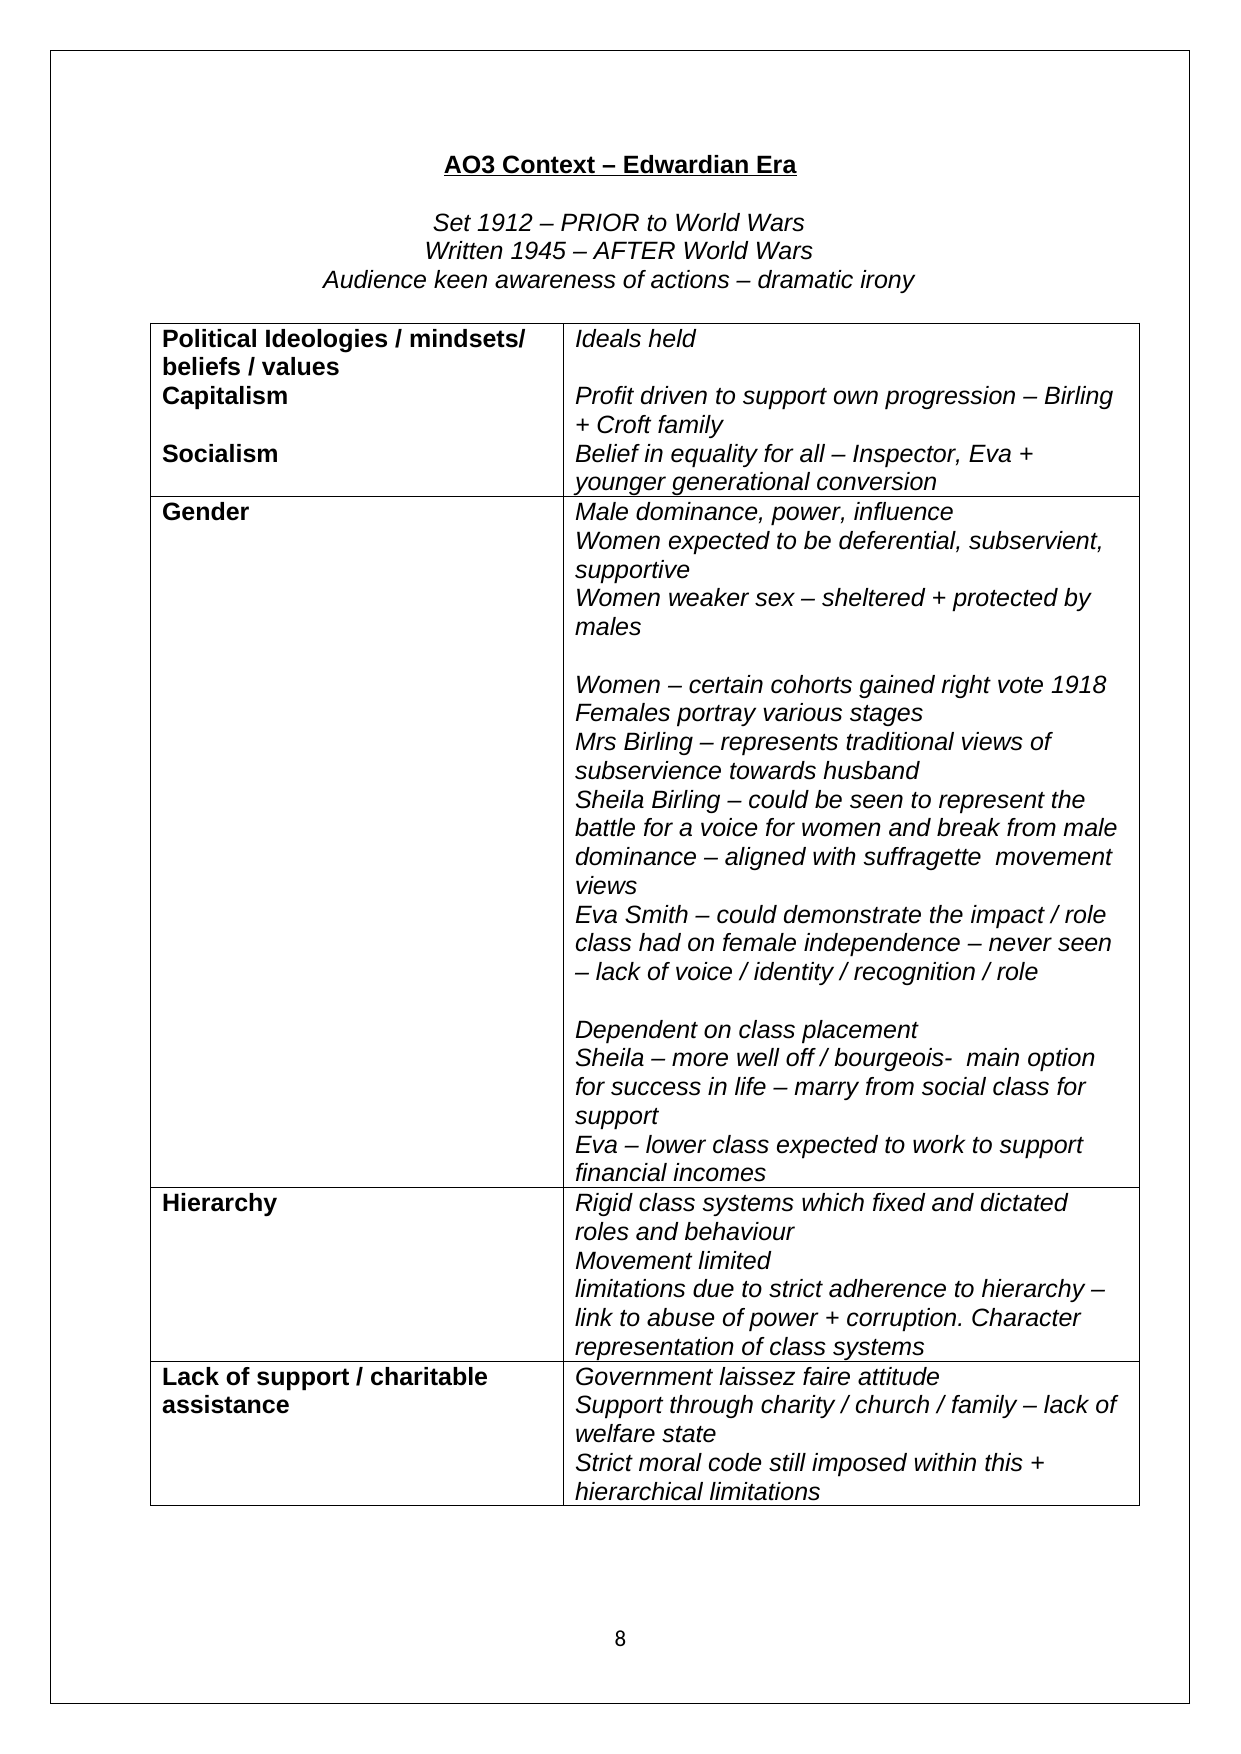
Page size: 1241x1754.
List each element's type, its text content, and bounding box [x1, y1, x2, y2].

text AO3 Context – Edwardian Era [150, 150, 1090, 179]
text Set 1912 – PRIOR to World Wars [150, 207, 1090, 236]
table_header Political Ideologies / mindsets/ beliefs / values Capitalism Socialism [151, 324, 563, 496]
table_header Ideals held Profit driven to support own progression – Birling + Croft family Belief in equality for all – Inspector, Eva + younger generational conversion [564, 324, 1139, 496]
text Written 1945 – AFTER World Wars [150, 236, 1090, 265]
table_cell Hierarchy [151, 1188, 563, 1361]
table_cell Rigid class systems which fixed and dictated roles and behaviour Movement limited limitations due to strict adherence to hierarchy – link to abuse of power + corruption. Character representation of class systems [564, 1188, 1139, 1361]
table_cell Government laissez faire attitude Support through charity / church / family – lack of welfare state Strict moral code still imposed within this + hierarchical limitations [564, 1362, 1139, 1505]
table_cell Gender [151, 497, 563, 1187]
text Audience keen awareness of actions – dramatic irony [150, 265, 1090, 294]
table_cell Male dominance, power, influence Women expected to be deferential, subservient, supportive Women weaker sex – sheltered + protected by males Women – certain cohorts gained right vote 1918 Females portray various stages Mrs Birling – represents traditional views of subservience towards husband Sheila Birling – could be seen to represent the battle for a voice for women and break from male dominance – aligned with suffragette movement views Eva Smith – could demonstrate the impact / role class had on female independence – never seen – lack of voice / identity / recognition / role Dependent on class placement Sheila – more well off / bourgeois- main option for success in life – marry from social class for support Eva – lower class expected to work to support financial incomes [564, 497, 1139, 1187]
table_cell Lack of support / charitable assistance [151, 1362, 563, 1505]
